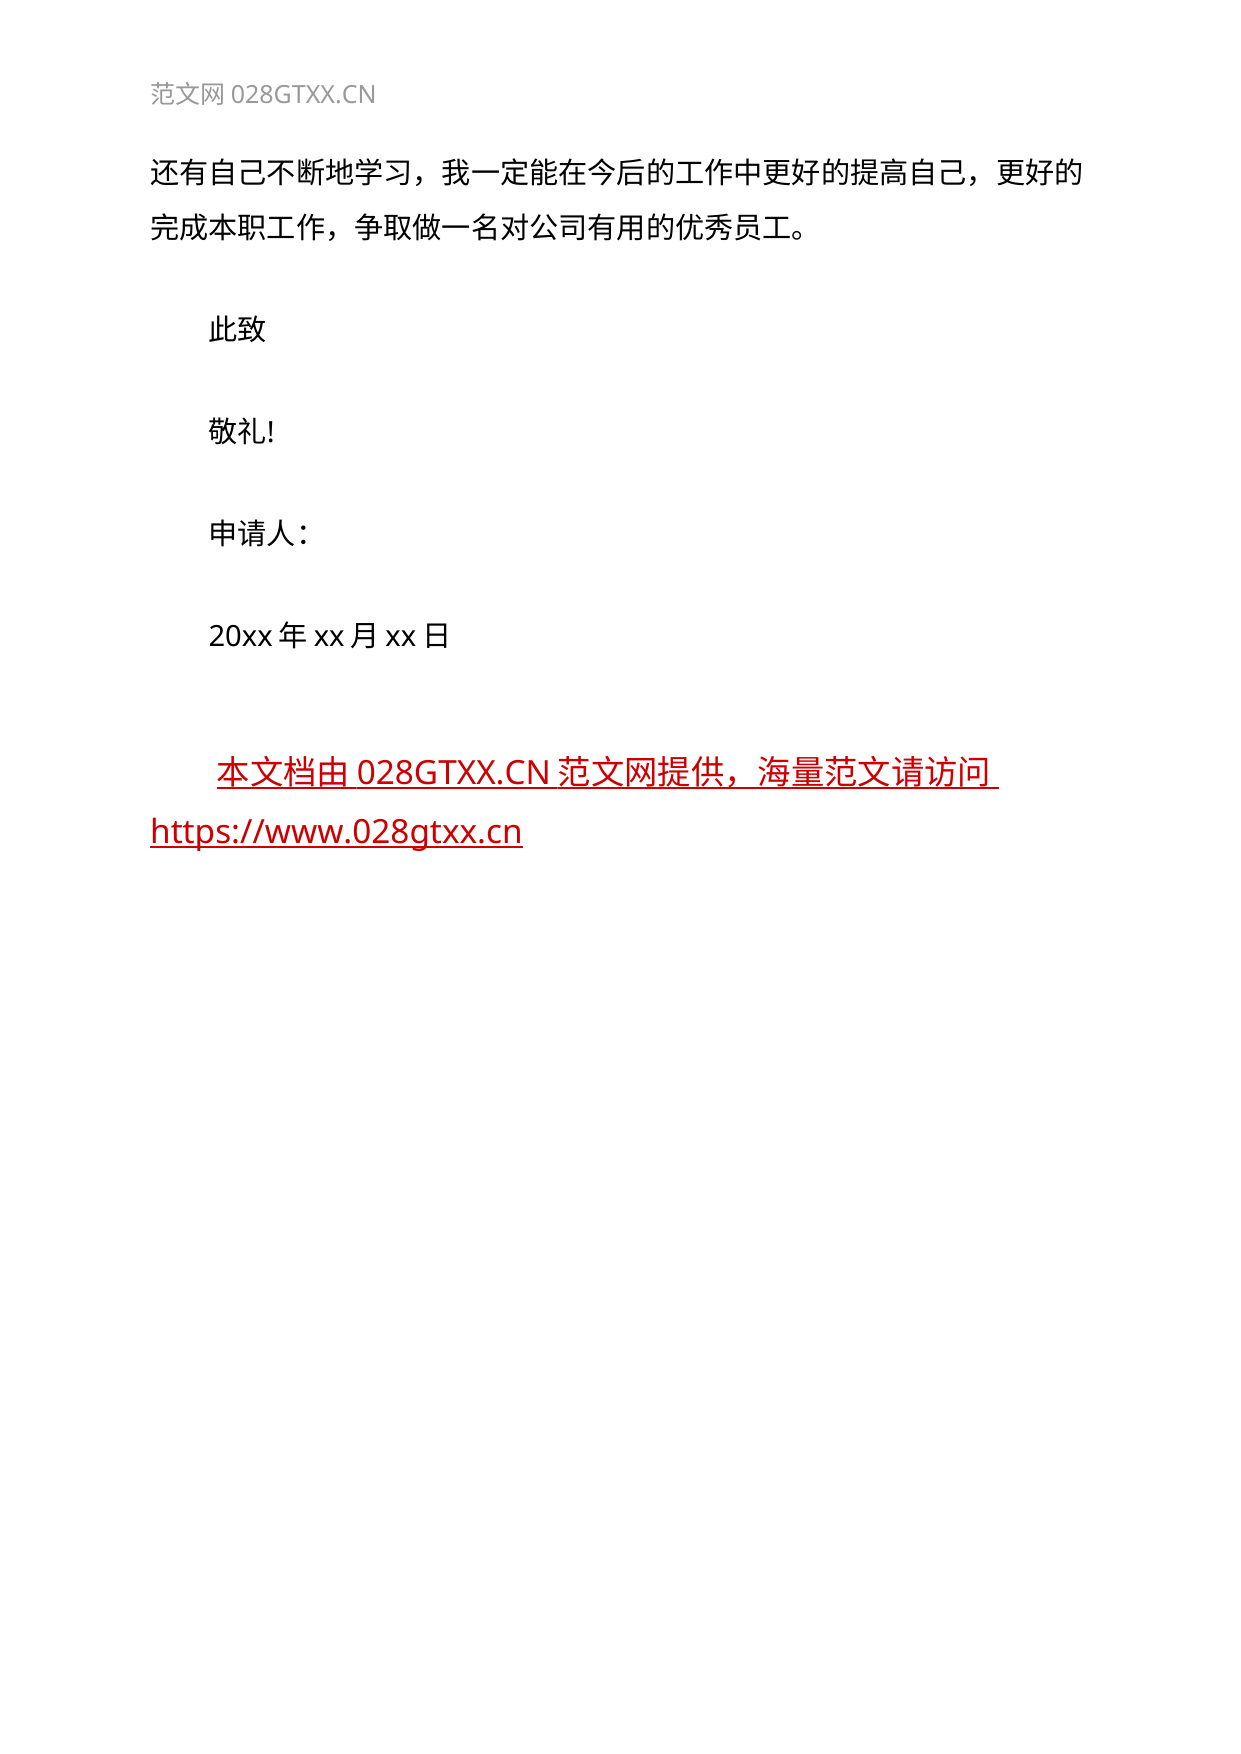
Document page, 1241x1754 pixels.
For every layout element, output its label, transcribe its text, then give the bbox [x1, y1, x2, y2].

text 敬礼! [150, 408, 1090, 451]
text 本文档由028GTXX.CN范文网提供，海量范文请访问 https://www.028gtxx.cn [150, 745, 1090, 853]
text 20xx年xx月xx日 [150, 612, 1090, 654]
text 此致 [150, 307, 1090, 349]
text 申请人： [150, 510, 1090, 553]
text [150, 150, 1090, 247]
